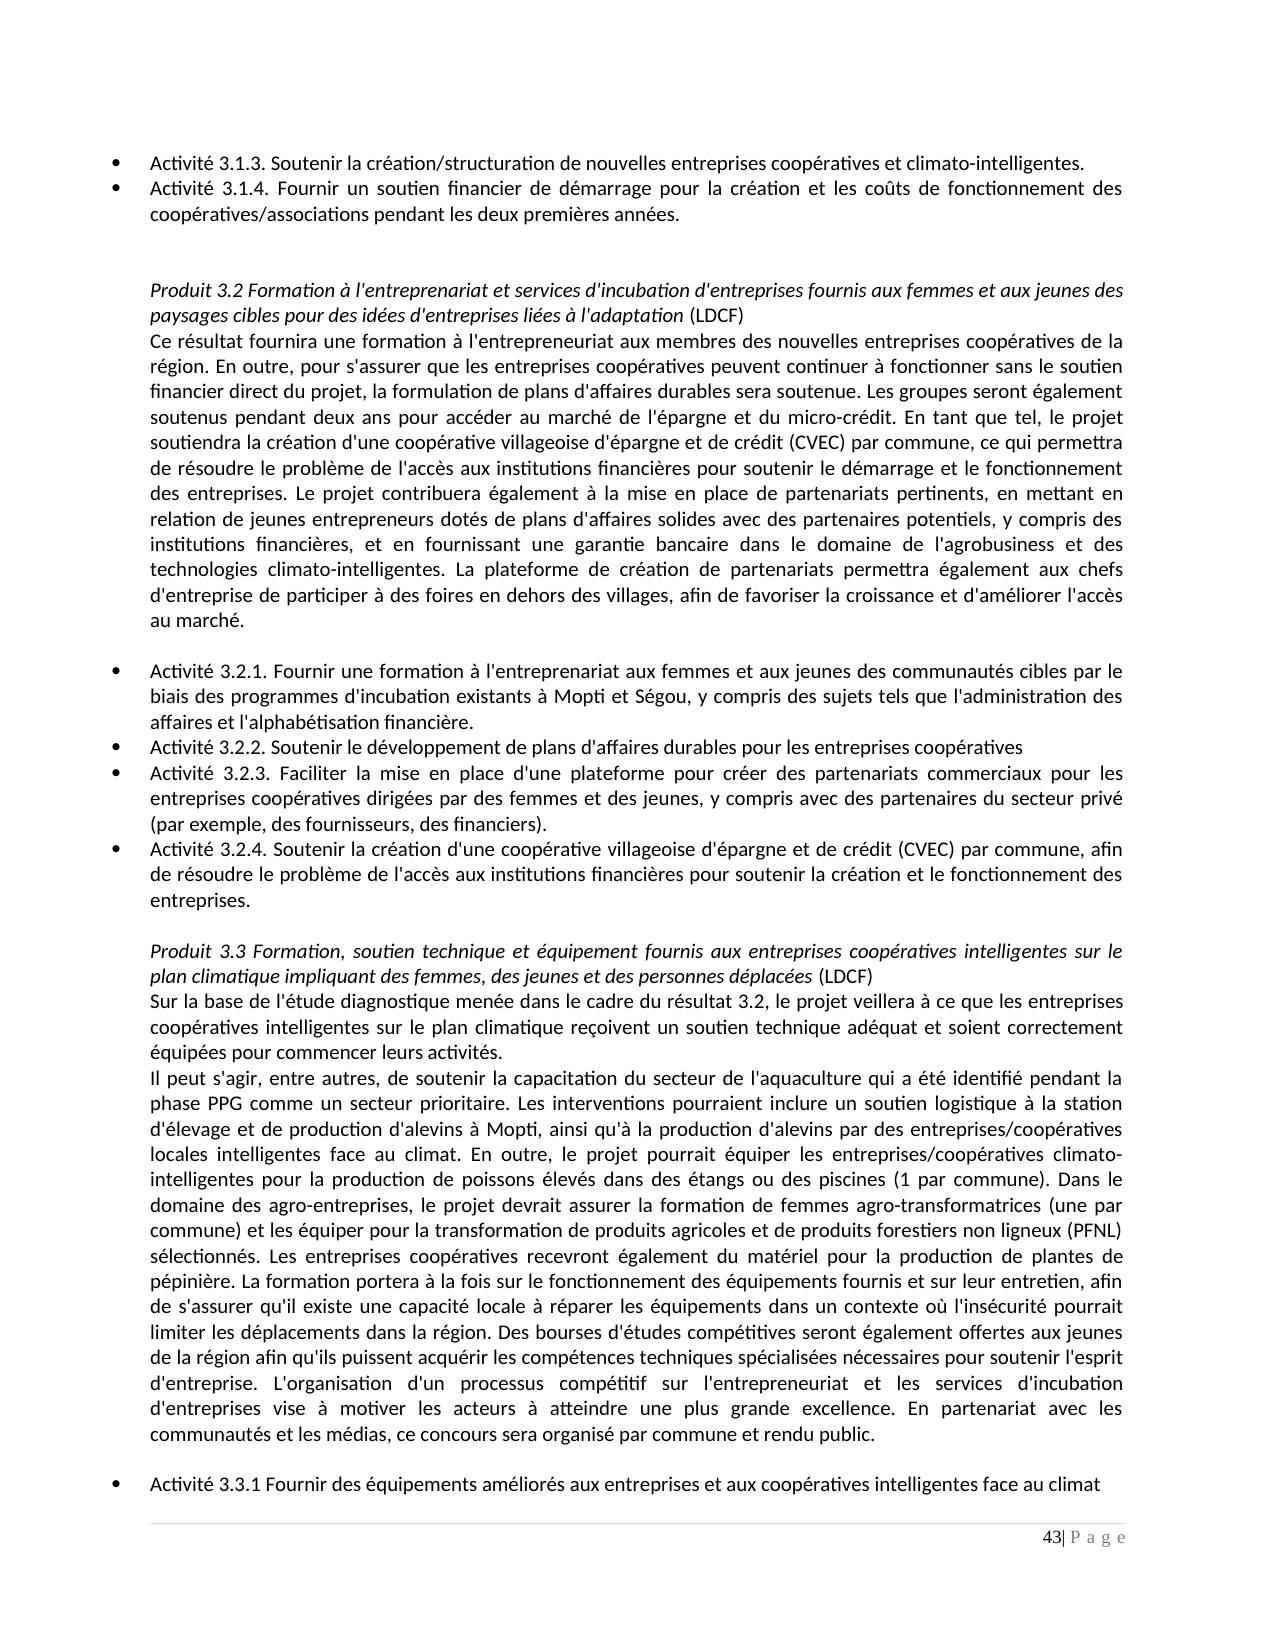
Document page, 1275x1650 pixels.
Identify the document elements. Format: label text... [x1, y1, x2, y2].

list Activité 3.2.2. Soutenir le développement de plans d'affaires durables pour les entreprises coopératives [112, 734, 1125, 760]
text Produit 3.3 Formation, soutien technique et équipement fournis aux entreprises coopératives intelligentes sur le plan climatique impliquant des femmes, des jeunes et des personnes déplacées (LDCF) [150, 938, 1125, 989]
list Activité 3.2.1. Fournir une formation à l'entreprenariat aux femmes et aux jeunes des communautés cibles par le biais des programmes d'incubation existants à Mopti et Ségou, y compris des sujets tels que l'administration des affaires et l'alphabétisation financière. [112, 658, 1125, 734]
text Produit 3.2 Formation à l'entreprenariat et services d'incubation d'entreprises fournis aux femmes et aux jeunes des paysages cibles pour des idées d'entreprises liées à l'adaptation (LDCF) [150, 277, 1125, 328]
text Ce résultat fournira une formation à l'entrepreneuriat aux membres des nouvelles entreprises coopératives de la région. En outre, pour s'assurer que les entreprises coopératives peuvent continuer à fonctionner sans le soutien financier direct du projet, la formulation de plans d'affaires durables sera soutenue. Les groupes seront également soutenus pendant deux ans pour accéder au marché de l'épargne et du micro-crédit. En tant que tel, le projet soutiendra la création d'une coopérative villageoise d'épargne et de crédit (CVEC) par commune, ce qui permettra de résoudre le problème de l'accès aux institutions financières pour soutenir le démarrage et le fonctionnement des entreprises. Le projet contribuera également à la mise en place de partenariats pertinents, en mettant en relation de jeunes entrepreneurs dotés de plans d'affaires solides avec des partenaires potentiels, y compris des institutions financières, et en fournissant une garantie bancaire dans le domaine de l'agrobusiness et des technologies climato-intelligentes. La plateforme de création de partenariats permettra également aux chefs d'entreprise de participer à des foires en dehors des villages, afin de favoriser la croissance et d'améliorer l'accès au marché. [150, 328, 1125, 633]
text Il peut s'agir, entre autres, de soutenir la capacitation du secteur de l'aquaculture qui a été identifié pendant la phase PPG comme un secteur prioritaire. Les interventions pourraient inclure un soutien logistique à la station d'élevage et de production d'alevins à Mopti, ainsi qu'à la production d'alevins par des entreprises/coopératives locales intelligentes face au climat. En outre, le projet pourrait équiper les entreprises/coopératives climato-intelligentes pour la production de poissons élevés dans des étangs ou des piscines (1 par commune). Dans le domaine des agro-entreprises, le projet devrait assurer la formation de femmes agro-transformatrices (une par commune) et les équiper pour la transformation de produits agricoles et de produits forestiers non ligneux (PFNL) sélectionnés. Les entreprises coopératives recevront également du matériel pour la production de plantes de pépinière. La formation portera à la fois sur le fonctionnement des équipements fournis et sur leur entretien, afin de s'assurer qu'il existe une capacité locale à réparer les équipements dans un contexte où l'insécurité pourrait limiter les déplacements dans la région. Des bourses d'études compétitives seront également offertes aux jeunes de la région afin qu'ils puissent acquérir les compétences techniques spécialisées nécessaires pour soutenir l'esprit d'entreprise. L'organisation d'un processus compétitif sur l'entrepreneuriat et les services d'incubation d'entreprises vise à motiver les acteurs à atteindre une plus grande excellence. En partenariat avec les communautés et les médias, ce concours sera organisé par commune et rendu public. [150, 1065, 1125, 1446]
list Activité 3.3.1 Fournir des équipements améliorés aux entreprises et aux coopératives intelligentes face au climat [112, 1472, 1125, 1497]
list Activité 3.1.3. Soutenir la création/structuration de nouvelles entreprises coopératives et climato-intelligentes. [112, 150, 1125, 175]
text Sur la base de l'étude diagnostique menée dans le cadre du résultat 3.2, le projet veillera à ce que les entreprises coopératives intelligentes sur le plan climatique reçoivent un soutien technique adéquat et soient correctement équipées pour commencer leurs activités. [150, 989, 1125, 1065]
list Activité 3.1.4. Fournir un soutien financier de démarrage pour la création et les coûts de fonctionnement des coopératives/associations pendant les deux premières années. [112, 175, 1125, 226]
list Activité 3.2.3. Faciliter la mise en place d'une plateforme pour créer des partenariats commerciaux pour les entreprises coopératives dirigées par des femmes et des jeunes, y compris avec des partenaires du secteur privé (par exemple, des fournisseurs, des financiers). [112, 760, 1125, 836]
list Activité 3.2.4. Soutenir la création d'une coopérative villageoise d'épargne et de crédit (CVEC) par commune, afin de résoudre le problème de l'accès aux institutions financières pour soutenir la création et le fonctionnement des entreprises. [112, 836, 1125, 912]
